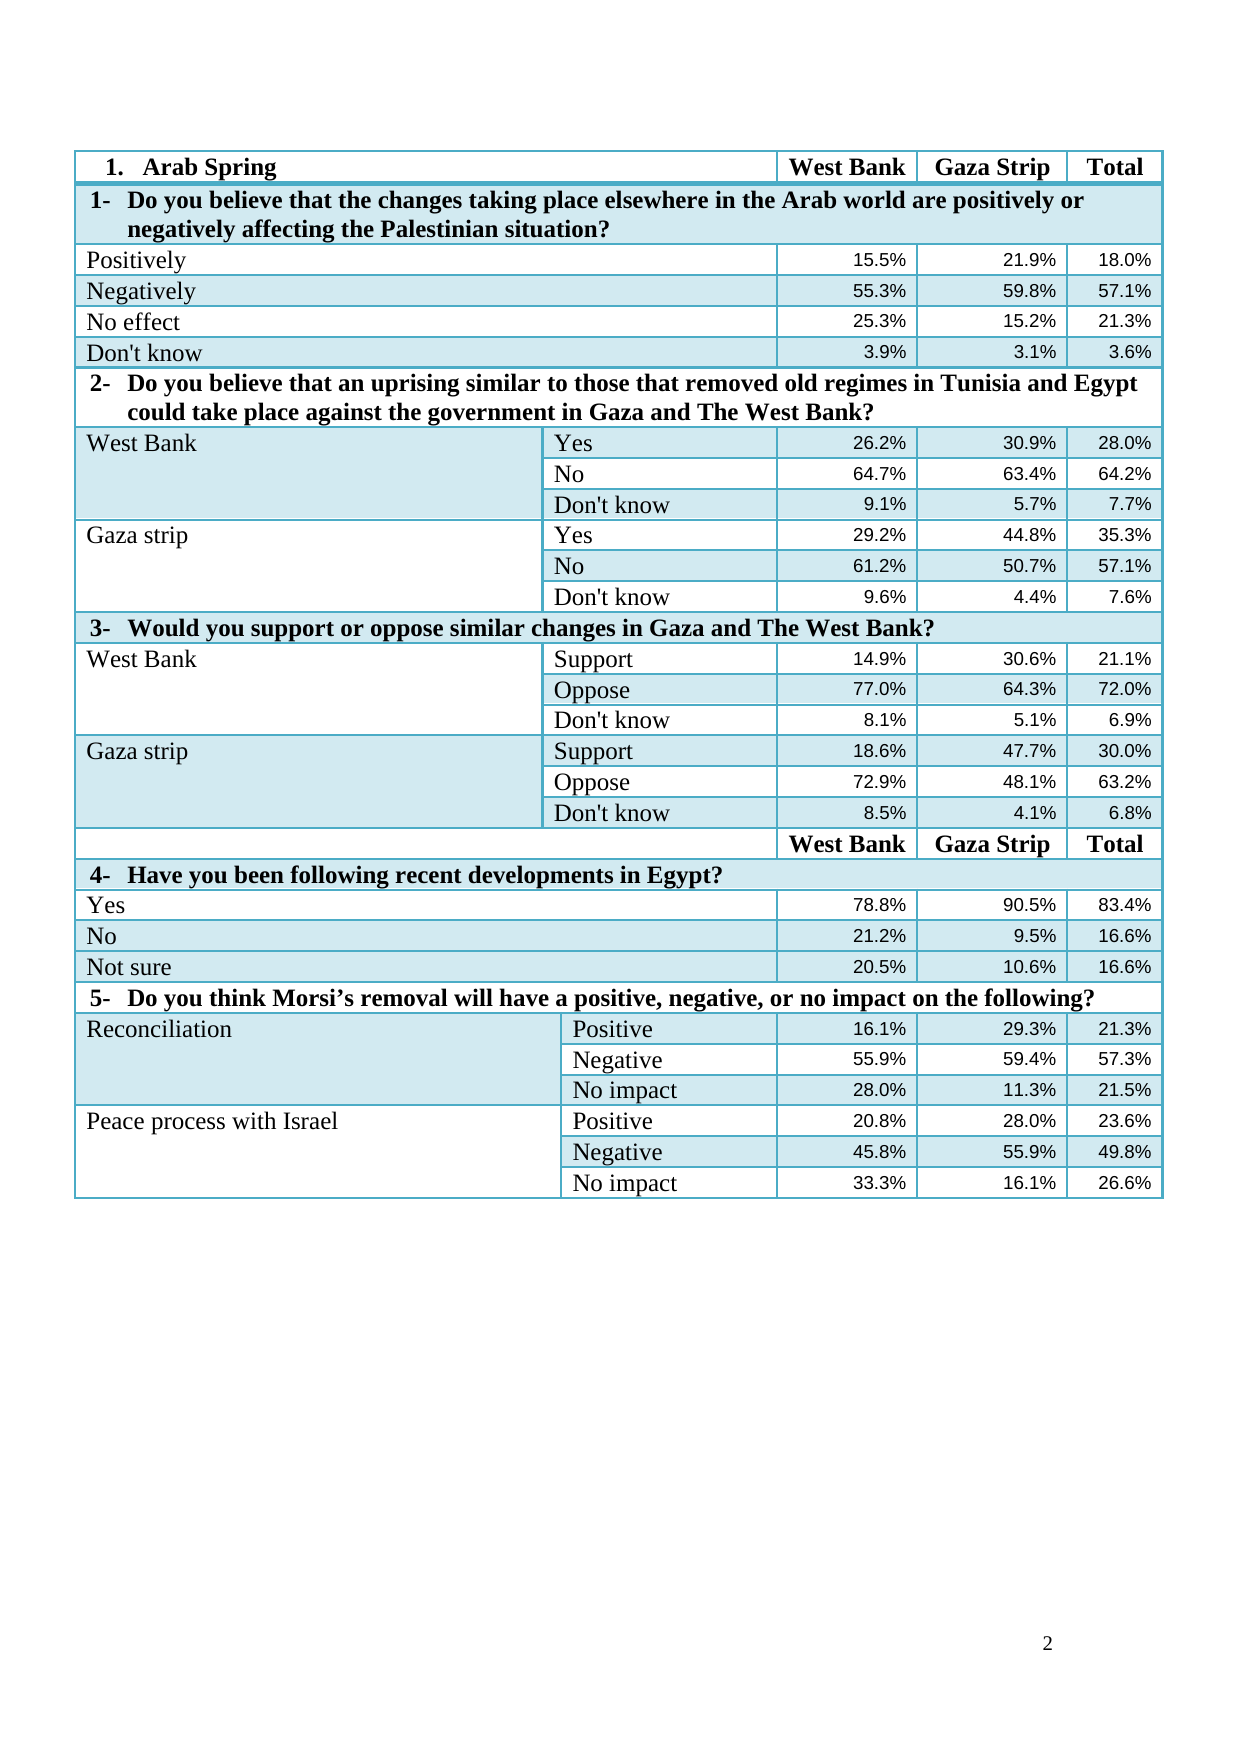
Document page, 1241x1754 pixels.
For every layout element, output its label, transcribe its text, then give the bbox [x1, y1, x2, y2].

table_cell 57.3% [1068, 1045, 1161, 1073]
table_cell 7.6% [1068, 582, 1161, 611]
table_cell 9.5% [918, 921, 1066, 950]
table_cell 90.5% [918, 891, 1066, 919]
table_cell 78.8% [778, 891, 916, 919]
table_cell 29.3% [918, 1014, 1066, 1043]
table_cell 16.1% [778, 1014, 916, 1043]
table_cell 26.2% [778, 428, 916, 457]
table_cell Positive [562, 1014, 776, 1043]
table_cell 15.5% [778, 245, 916, 274]
table_cell Yes [544, 521, 776, 549]
table_cell 21.5% [1068, 1076, 1161, 1104]
table_cell Do you think Morsi’s removal will have a positive, negative, or no impact on the following? [76, 983, 1161, 1012]
table_cell 50.7% [918, 551, 1066, 580]
table_cell Support [544, 644, 776, 673]
table_cell 55.9% [918, 1137, 1066, 1166]
table_cell Gaza Strip [918, 829, 1066, 858]
table_cell 26.6% [1068, 1168, 1161, 1197]
table_header Total [1068, 152, 1161, 181]
table_cell 3.6% [1068, 338, 1161, 366]
table_cell West Bank [76, 428, 541, 518]
table_cell Don't know [544, 798, 776, 827]
table_cell 6.8% [1068, 798, 1161, 827]
table_cell 28.0% [918, 1106, 1066, 1135]
table_cell 11.3% [918, 1076, 1066, 1104]
table_cell 49.8% [1068, 1137, 1161, 1166]
table_cell 33.3% [778, 1168, 916, 1197]
table_cell 72.9% [778, 767, 916, 796]
table_cell 44.8% [918, 521, 1066, 549]
table_cell 63.2% [1068, 767, 1161, 796]
table_cell 21.3% [1068, 307, 1161, 336]
table_cell No [544, 459, 776, 488]
table_cell No impact [562, 1076, 776, 1104]
table_cell 16.1% [918, 1168, 1066, 1197]
table_cell 6.9% [1068, 706, 1161, 734]
table_cell 28.0% [1068, 428, 1161, 457]
table_cell 55.3% [778, 276, 916, 305]
table_cell 8.5% [778, 798, 916, 827]
table_header Gaza Strip [918, 152, 1066, 181]
table_cell Total [1068, 829, 1161, 858]
table_cell 3.1% [918, 338, 1066, 366]
table_cell Positively [76, 245, 776, 274]
table_cell Don't know [544, 582, 776, 611]
table_cell 3.9% [778, 338, 916, 366]
table_cell Not sure [76, 952, 776, 981]
table_cell 64.3% [918, 675, 1066, 703]
table_cell Negatively [76, 276, 776, 305]
table_cell [76, 829, 776, 858]
table_cell 29.2% [778, 521, 916, 549]
table_cell Gaza strip [76, 736, 541, 827]
table_cell 4.4% [918, 582, 1066, 611]
table_cell 18.6% [778, 736, 916, 765]
table_cell 20.5% [778, 952, 916, 981]
table_cell Have you been following recent developments in Egypt? [76, 860, 1161, 888]
table_header West Bank [778, 152, 916, 181]
table_cell 57.1% [1068, 551, 1161, 580]
table_cell 48.1% [918, 767, 1066, 796]
table_cell 30.9% [918, 428, 1066, 457]
table_cell 5.7% [918, 490, 1066, 518]
table_cell 47.7% [918, 736, 1066, 765]
table_cell 59.4% [918, 1045, 1066, 1073]
table_cell Yes [544, 428, 776, 457]
table_cell Oppose [544, 675, 776, 703]
table_cell 21.1% [1068, 644, 1161, 673]
table_cell 72.0% [1068, 675, 1161, 703]
table_cell 35.3% [1068, 521, 1161, 549]
table_cell 59.8% [918, 276, 1066, 305]
table_cell West Bank [76, 644, 541, 734]
table_header Arab Spring [76, 152, 776, 181]
table_cell 9.6% [778, 582, 916, 611]
table_cell Negative [562, 1137, 776, 1166]
table_cell Don't know [544, 706, 776, 734]
table_cell 15.2% [918, 307, 1066, 336]
table_cell Gaza strip [76, 521, 541, 611]
table_cell 4.1% [918, 798, 1066, 827]
table_cell 57.1% [1068, 276, 1161, 305]
table_cell No effect [76, 307, 776, 336]
table_cell 16.6% [1068, 921, 1161, 950]
table_cell Don't know [76, 338, 776, 366]
table_cell 63.4% [918, 459, 1066, 488]
table_cell 16.6% [1068, 952, 1161, 981]
table_cell West Bank [778, 829, 916, 858]
table_cell 77.0% [778, 675, 916, 703]
table_cell Peace process with Israel [76, 1106, 560, 1197]
table_cell 21.2% [778, 921, 916, 950]
table_cell 10.6% [918, 952, 1066, 981]
table_cell Negative [562, 1045, 776, 1073]
table_cell 9.1% [778, 490, 916, 518]
table_cell Do you believe that the changes taking place elsewhere in the Arab world are positively or negatively affecting the Palestinian situation? [76, 186, 1161, 243]
table_cell Don't know [544, 490, 776, 518]
table_cell 18.0% [1068, 245, 1161, 274]
table_cell 83.4% [1068, 891, 1161, 919]
table_cell 28.0% [778, 1076, 916, 1104]
table_cell Yes [76, 891, 776, 919]
table_cell Positive [562, 1106, 776, 1135]
table_cell No [76, 921, 776, 950]
table_cell 55.9% [778, 1045, 916, 1073]
table_cell 25.3% [778, 307, 916, 336]
table_cell 64.7% [778, 459, 916, 488]
table_cell Reconciliation [76, 1014, 560, 1104]
table_cell 14.9% [778, 644, 916, 673]
table_cell 45.8% [778, 1137, 916, 1166]
table_cell Would you support or oppose similar changes in Gaza and The West Bank? [76, 613, 1161, 642]
table_cell 20.8% [778, 1106, 916, 1135]
table_cell 64.2% [1068, 459, 1161, 488]
table_cell Do you believe that an uprising similar to those that removed old regimes in Tunisia and Egypt could take place against the government in Gaza and The West Bank? [76, 369, 1161, 426]
table_cell 30.6% [918, 644, 1066, 673]
table_cell 8.1% [778, 706, 916, 734]
table_cell 7.7% [1068, 490, 1161, 518]
table_cell 5.1% [918, 706, 1066, 734]
table_cell 21.9% [918, 245, 1066, 274]
table_cell No impact [562, 1168, 776, 1197]
table_cell 23.6% [1068, 1106, 1161, 1135]
table_cell 61.2% [778, 551, 916, 580]
table_cell No [544, 551, 776, 580]
table_cell 21.3% [1068, 1014, 1161, 1043]
table_cell Support [544, 736, 776, 765]
table_cell 30.0% [1068, 736, 1161, 765]
table_cell Oppose [544, 767, 776, 796]
